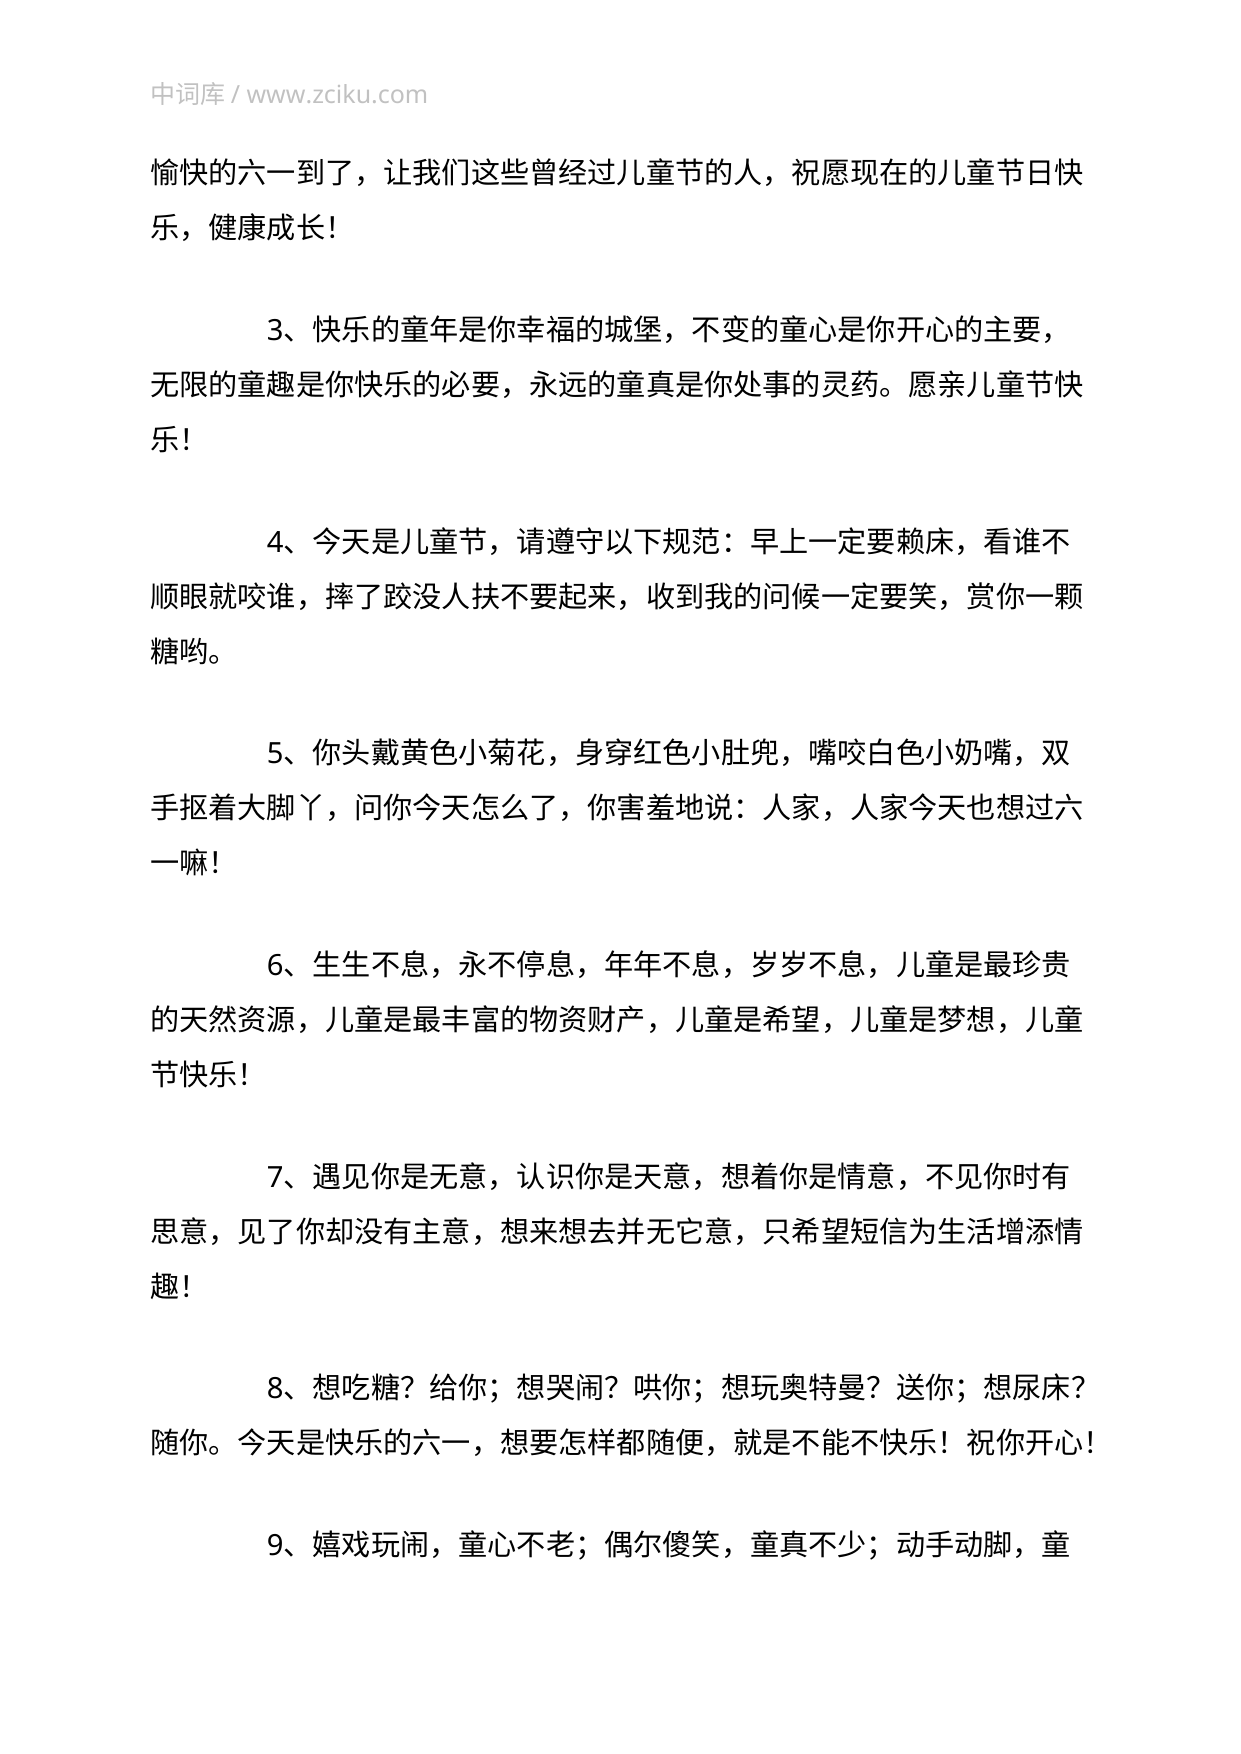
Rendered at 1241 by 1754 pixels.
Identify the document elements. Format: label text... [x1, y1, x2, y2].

text 5、你头戴黄色小菊花，身穿红色小肚兜，嘴咬白色小奶嘴，双手抠着大脚丫，问你今天怎么了，你害羞地说：人家，人家今天也想过六一嘛！ [150, 730, 1090, 882]
text 4、今天是儿童节，请遵守以下规范：早上一定要赖床，看谁不顺眼就咬谁，摔了跤没人扶不要起来，收到我的问候一定要笑，赏你一颗糖哟。 [150, 518, 1090, 671]
text 7、遇见你是无意，认识你是天意，想着你是情意，不见你时有思意，见了你却没有主意，想来想去并无它意，只希望短信为生活增添情趣！ [150, 1153, 1090, 1306]
text 8、想吃糖？给你；想哭闹？哄你；想玩奥特曼？送你；想尿床？随你。今天是快乐的六一，想要怎样都随便，就是不能不快乐！祝你开心！ [150, 1365, 1090, 1462]
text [150, 1522, 1090, 1564]
text 3、快乐的童年是你幸福的城堡，不变的童心是你开心的主要，无限的童趣是你快乐的必要，永远的童真是你处事的灵药。愿亲儿童节快乐！ [150, 307, 1090, 459]
text 6、生生不息，永不停息，年年不息，岁岁不息，儿童是最珍贵的天然资源，儿童是最丰富的物资财产，儿童是希望，儿童是梦想，儿童节快乐！ [150, 942, 1090, 1094]
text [150, 150, 1090, 247]
